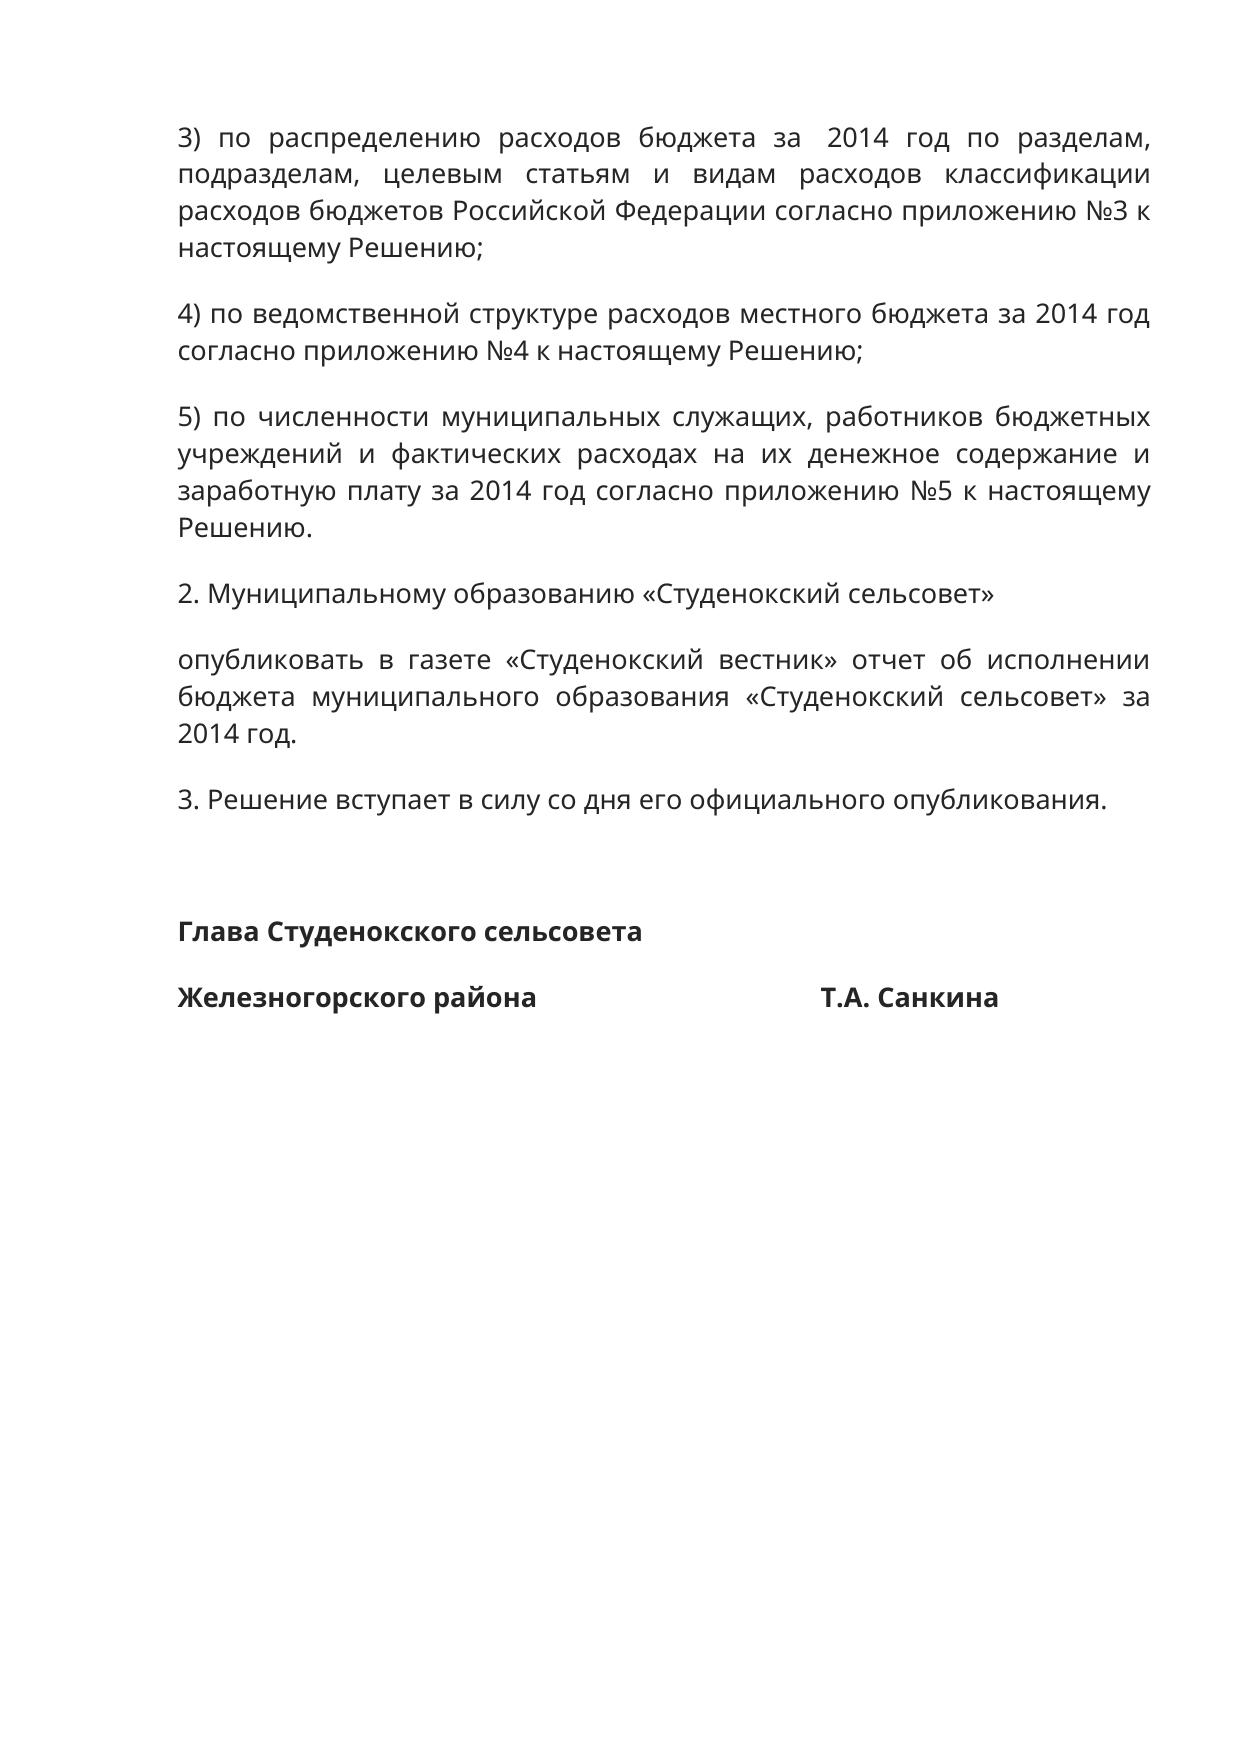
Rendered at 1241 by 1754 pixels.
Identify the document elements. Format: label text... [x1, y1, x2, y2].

text 3. Решение вступает в силу со дня его официального опубликования. [177, 780, 1152, 817]
text Глава Студенокского сельсовета [177, 912, 1152, 949]
text опубликовать в газете «Студенокский вестник» отчет об исполнении бюджета муниципального образования «Студенокский сельсовет» за 2014 год. [177, 640, 1152, 751]
text 4) по ведомственной структуре расходов местного бюджета за 2014 год согласно приложению №4 к настоящему Решению; [177, 295, 1152, 368]
text 2. Муниципальному образованию «Студенокский сельсовет» [177, 574, 1152, 611]
text 3) по распределению расходов бюджета за 2014 год по разделам, подразделам, целевым статьям и видам расходов классификации расходов бюджетов Российской Федерации согласно приложению №3 к настоящему Решению; [177, 118, 1152, 266]
text Железногорского района Т.А. Санкина [177, 978, 1152, 1015]
text 5) по численности муниципальных служащих, работников бюджетных учреждений и фактических расходах на их денежное содержание и заработную плату за 2014 год согласно приложению №5 к настоящему Решению. [177, 398, 1152, 545]
